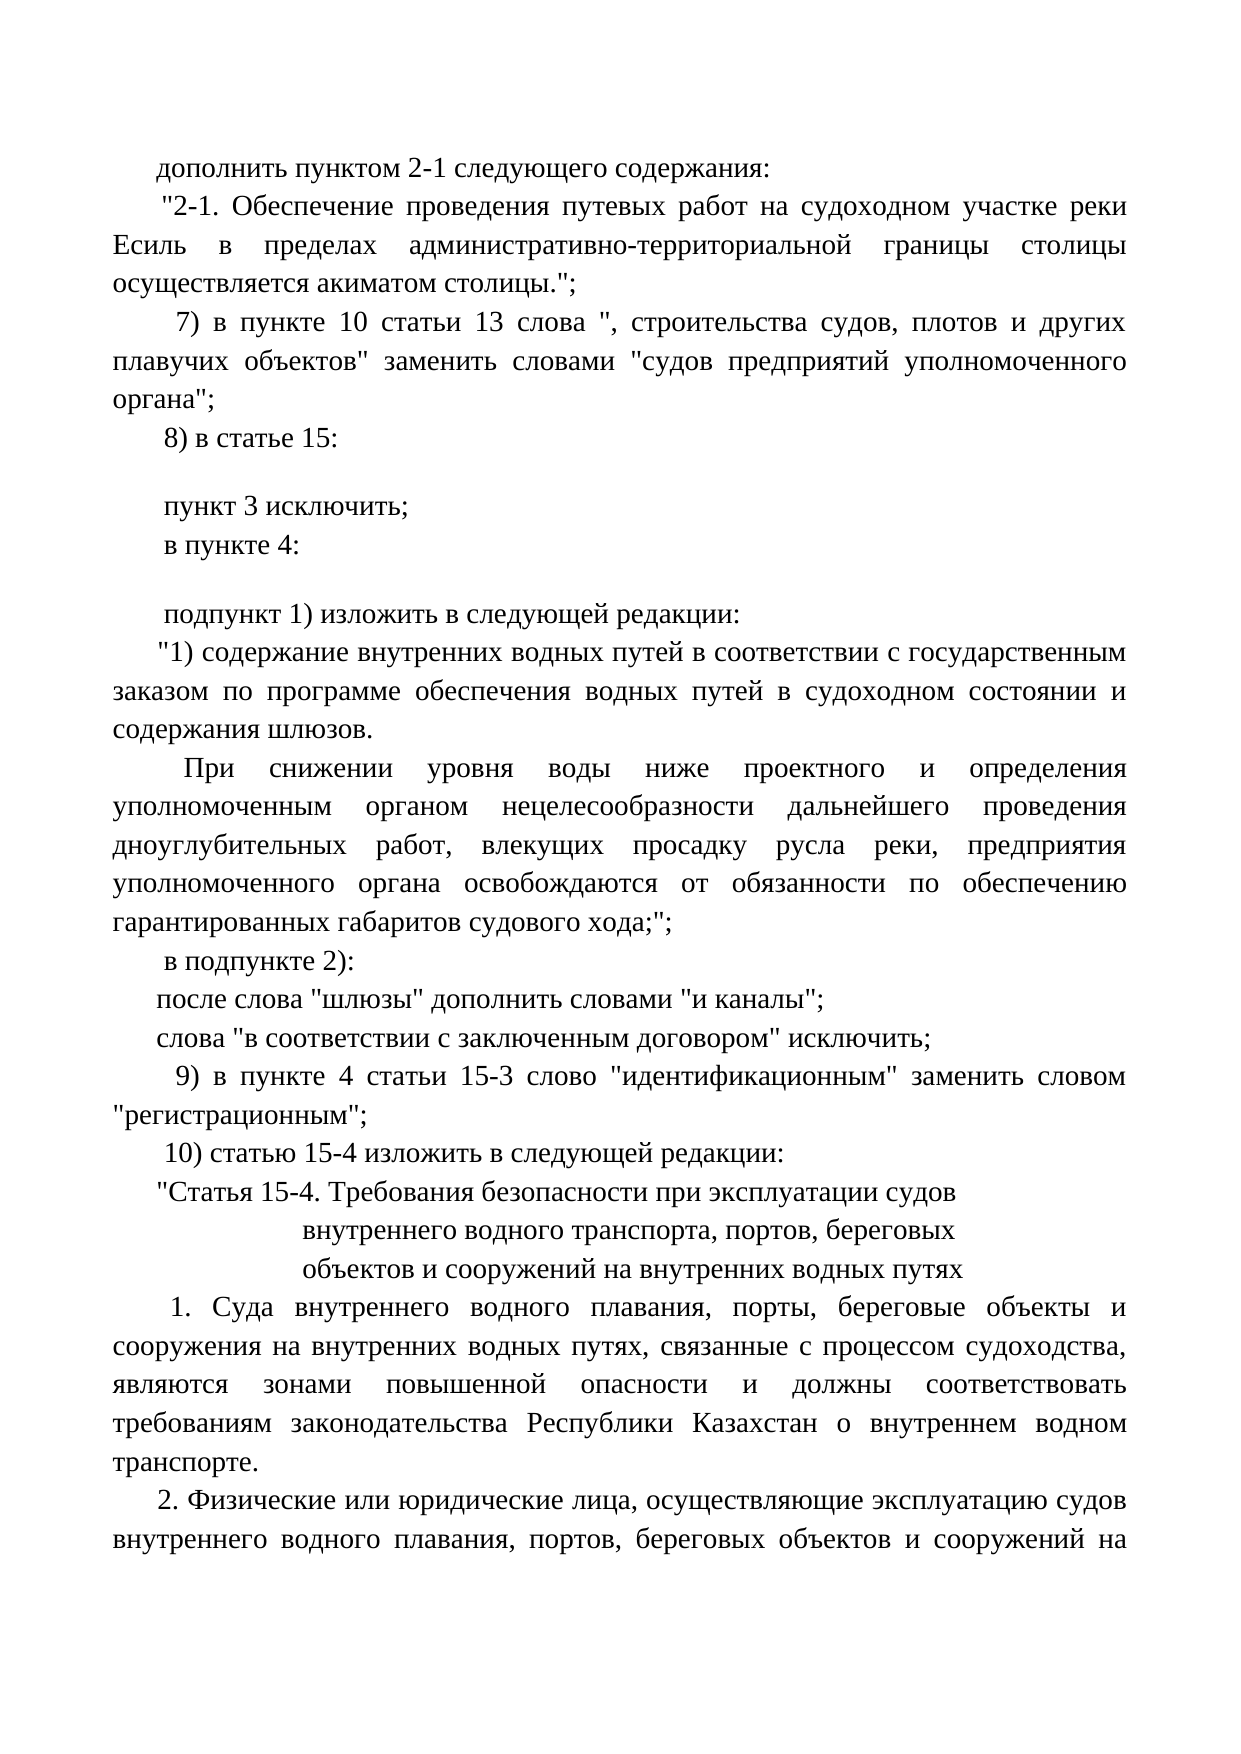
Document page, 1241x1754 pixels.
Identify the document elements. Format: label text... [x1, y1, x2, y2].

text в пункте 4: [112, 527, 1128, 561]
text в подпункте 2): [112, 943, 1128, 976]
text "Статья 15-4. Требования безопасности при эксплуатации судов [112, 1174, 1128, 1207]
text 8) в статье 15: [112, 420, 1128, 453]
text 1. Суда внутреннего водного плавания, порты, береговые объекты и сооружения на внутренних водных путях, связанные с процессом судоходства, являются зонами повышенной опасности и должны соответствовать требованиям законодательства Республики Казахстан о внутреннем водном транспорте. [112, 1289, 1128, 1477]
text 10) статью 15-4 изложить в следующей редакции: [112, 1135, 1128, 1169]
text подпункт 1) изложить в следующей редакции: [112, 596, 1128, 629]
text слова "в соответствии с заключенным договором" исключить; [112, 1020, 1128, 1053]
text 7) в пункте 10 статьи 13 слова ", строительства судов, плотов и других плавучих объектов" заменить словами "судов предприятий уполномоченного органа"; [112, 304, 1128, 415]
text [112, 1482, 1128, 1554]
text внутреннего водного транспорта, портов, береговых [112, 1212, 1128, 1246]
text 9) в пункте 4 статьи 15-3 слово "идентификационным" заменить словом "регистрационным"; [112, 1058, 1128, 1130]
text "1) содержание внутренних водных путей в соответствии с государственным заказом по программе обеспечения водных путей в судоходном состоянии и содержания шлюзов. [112, 634, 1128, 745]
text пункт 3 исключить; [112, 488, 1128, 522]
text после слова "шлюзы" дополнить словами "и каналы"; [112, 981, 1128, 1015]
text объектов и сооружений на внутренних водных путях [112, 1251, 1128, 1284]
text "2-1. Обеспечение проведения путевых работ на судоходном участке реки Есиль в пределах административно-территориальной границы столицы осуществляется акиматом столицы."; [112, 188, 1128, 299]
text При снижении уровня воды ниже проектного и определения уполномоченным органом нецелесообразности дальнейшего проведения дноуглубительных работ, влекущих просадку русла реки, предприятия уполномоченного органа освобождаются от обязанности по обеспечению гарантированных габаритов судового хода;"; [112, 750, 1128, 938]
text дополнить пунктом 2-1 следующего содержания: [112, 150, 1128, 183]
